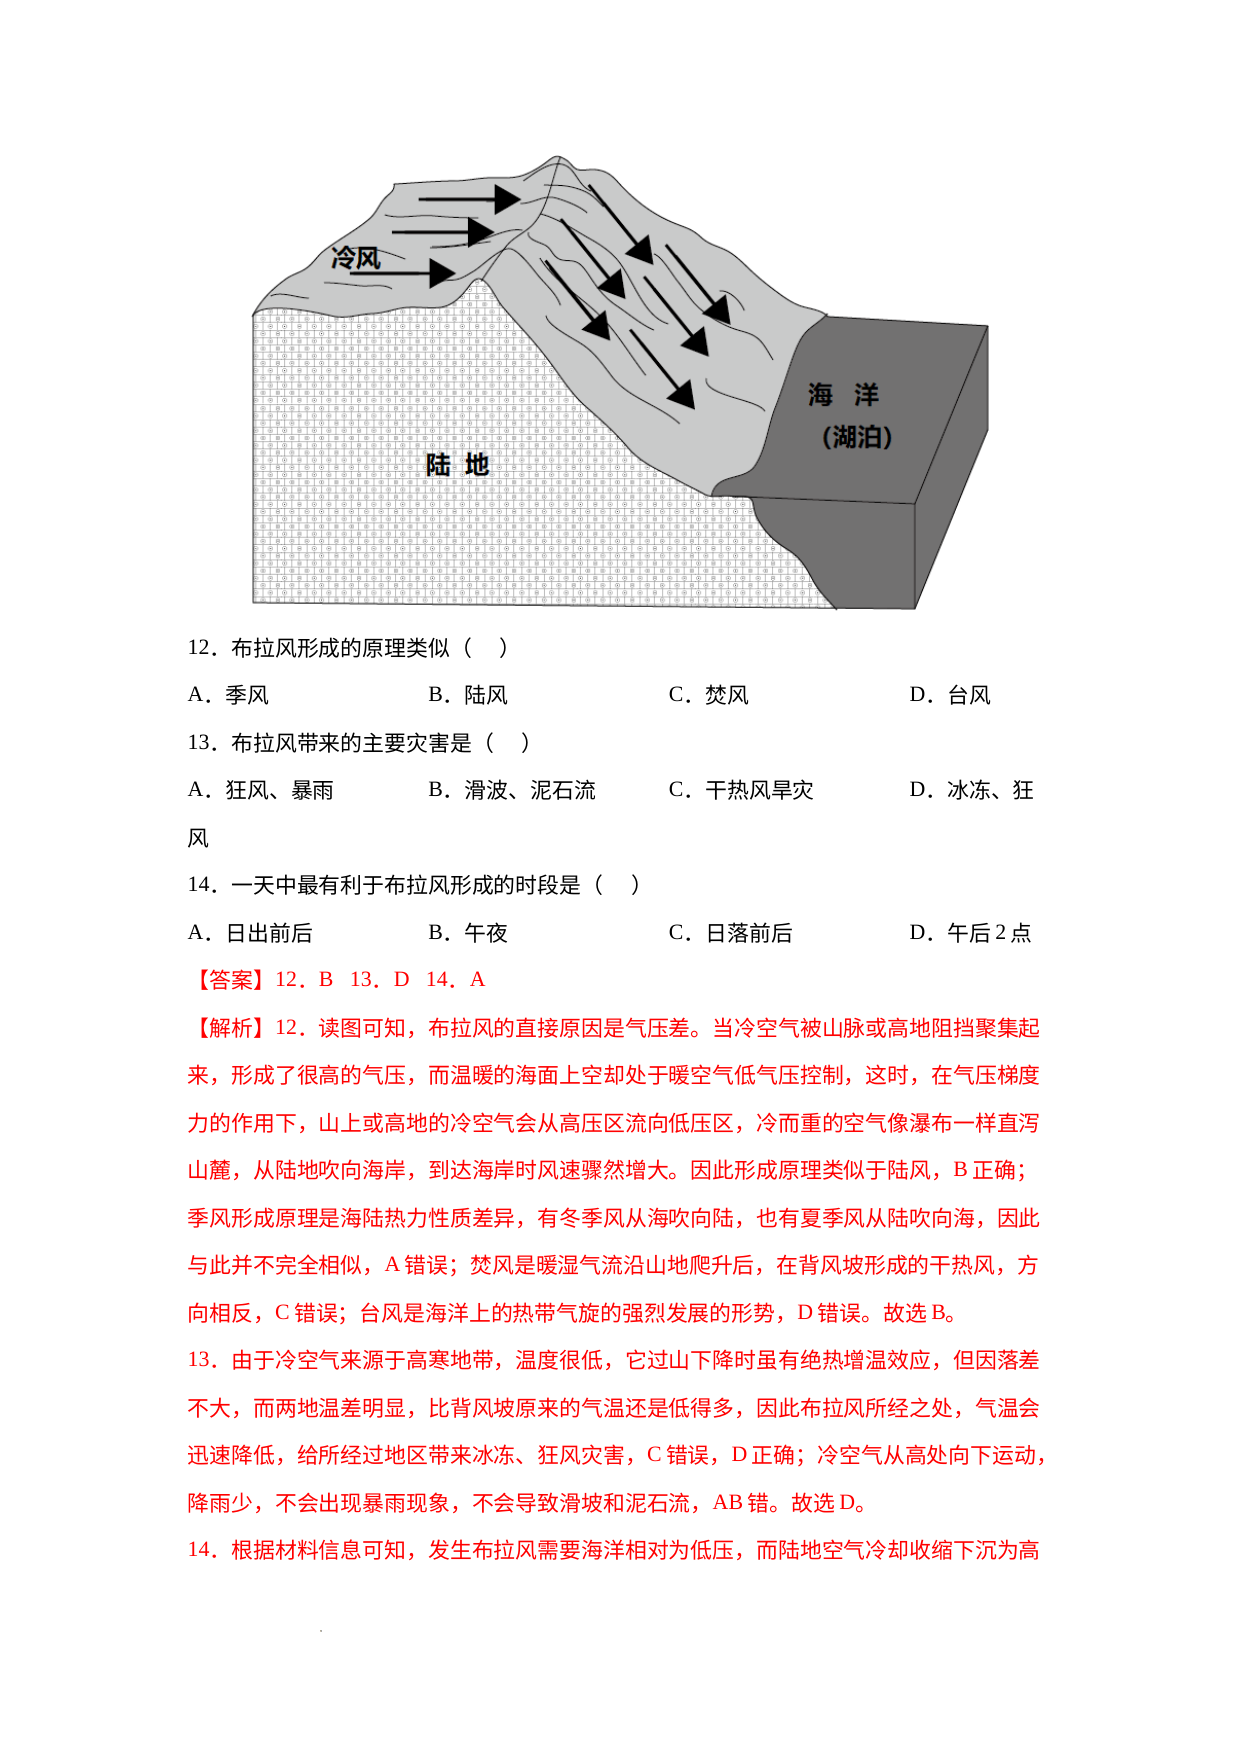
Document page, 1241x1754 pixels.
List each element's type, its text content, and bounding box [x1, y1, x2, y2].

text A．狂风、暴雨 B．滑波、泥石流 C．干热风旱灾 D．冰冻、狂风 [187, 773, 1053, 852]
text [187, 1533, 1053, 1565]
text A．季风 B．陆风 C．焚风 D．台风 [187, 678, 1053, 710]
text 12．布拉风形成的原理类似（ ） [187, 631, 1053, 662]
text 13．布拉风带来的主要灾害是（ ） [187, 726, 1053, 757]
text A．日出前后 B．午夜 C．日落前后 D．午后2点 [187, 916, 1053, 947]
text 【答案】12．B 13．D 14．A [187, 963, 1053, 995]
picture [243, 150, 997, 616]
text 【解析】12．读图可知，布拉风的直接原因是气压差。当冷空气被山脉或高地阻挡聚集起来，形成了很高的气压，而温暖的海面上空却处于暖空气低气压控制，这时，在气压梯度力的作用下，山上或高地的冷空气会从高压区流向低压区，冷而重的空气像瀑布一样直泻山麓，从陆地吹向海岸，到达海岸时风速骤然增大。因此形成原理类似于陆风，B正确；季风形成原理是海陆热力性质差异，有冬季风从海吹向陆，也有夏季风从陆吹向海，因此与此并不完全相似，A错误；焚风是暖湿气流沿山地爬升后，在背风坡形成的干热风，方向相反，C错误；台风是海洋上的热带气旋的强烈发展的形势，D错误。故选B。 [187, 1011, 1053, 1327]
text 14．一天中最有利于布拉风形成的时段是（ ） [187, 868, 1053, 900]
text 13．由于冷空气来源于高寒地带，温度很低，它过山下降时虽有绝热增温效应，但因落差不大，而两地温差明显，比背风坡原来的气温还是低得多，因此布拉风所经之处，气温会迅速降低，给所经过地区带来冰冻、狂风灾害，C错误，D正确；冷空气从高处向下运动，降雨少，不会出现暴雨现象，不会导致滑坡和泥石流，AB错。故选D。 [187, 1343, 1053, 1517]
